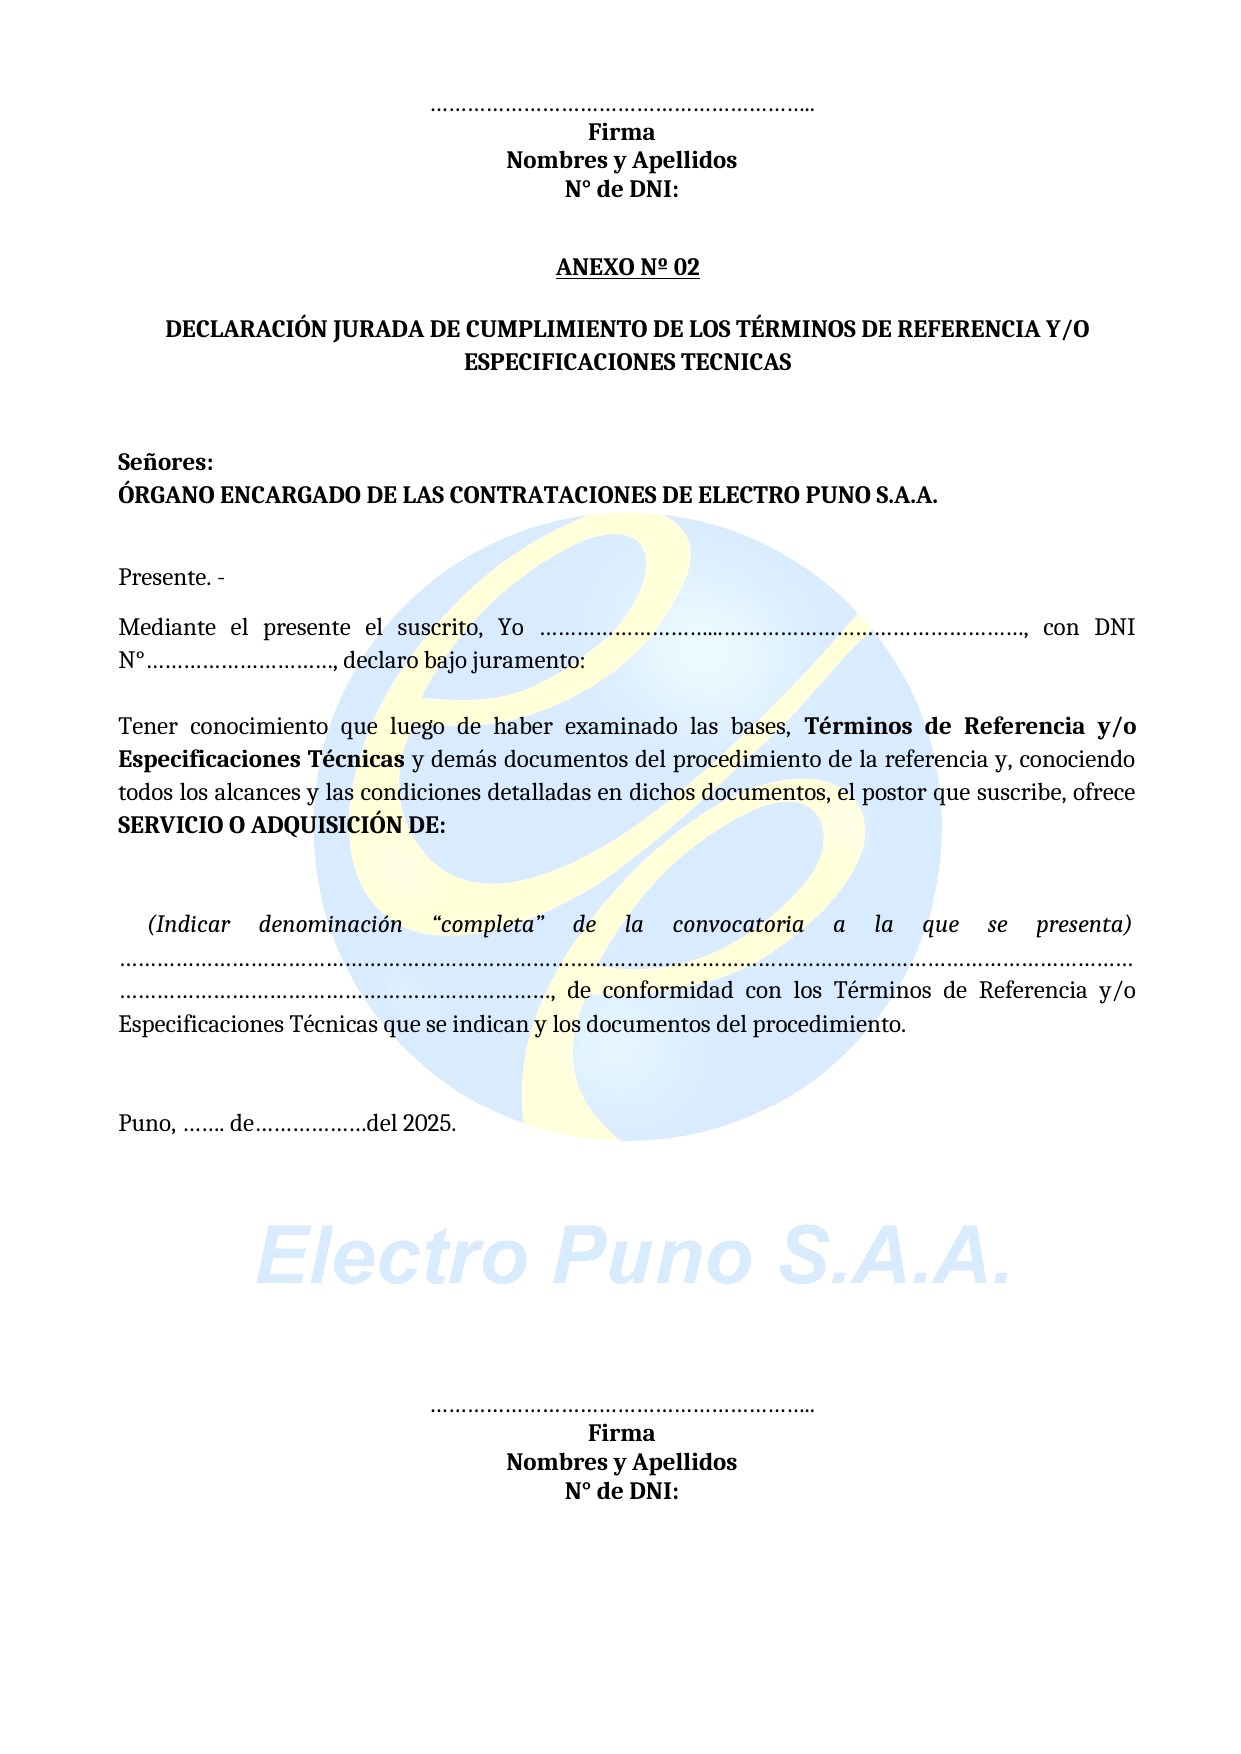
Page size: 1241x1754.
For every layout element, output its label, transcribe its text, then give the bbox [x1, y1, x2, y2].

text ÓRGANO ENCARGADO DE LAS CONTRATACIONES DE ELECTRO PUNO S.A.A. [118, 481, 1137, 509]
text …………………………………………………….. [118, 89, 1125, 117]
text Firma [118, 117, 1125, 146]
text (Indicar denominación “completa” de la convocatoria a la que se presenta) ……………………………………………………………………………………………………………………………………………………………………………………………………………, de conformidad con los Términos de Referencia y/o Especificaciones Técnicas que se indican y los documentos del procedimiento. [118, 910, 1137, 1038]
text Nombres y Apellidos [118, 1448, 1125, 1477]
text DECLARACIÓN JURADA DE CUMPLIMIENTO DE LOS TÉRMINOS DE REFERENCIA Y/O ESPECIFICACIONES TECNICAS [118, 315, 1137, 377]
text ANEXO Nº 02 [118, 253, 1137, 282]
text Firma [118, 1419, 1125, 1448]
text Señores: [118, 447, 1137, 476]
text Mediante el presente el suscrito, Yo ………………………...…………………………………………, con DNI N°…………………………, declaro bajo juramento: [118, 613, 1137, 675]
text …………………………………………………….. [118, 1390, 1125, 1419]
text Puno, ……. de………………del 2025. [118, 1109, 1137, 1138]
text Presente. - [118, 563, 1137, 592]
text Nombres y Apellidos [118, 146, 1125, 175]
text N° de DNI: [118, 175, 1125, 204]
text N° de DNI: [118, 1477, 1125, 1505]
text Tener conocimiento que luego de haber examinado las bases, Términos de Referencia y/o Especificaciones Técnicas y demás documentos del procedimiento de la referencia y, conociendo todos los alcances y las condiciones detalladas en dichos documentos, el postor que suscribe, ofrece SERVICIO O ADQUISICIÓN DE: [118, 712, 1137, 840]
